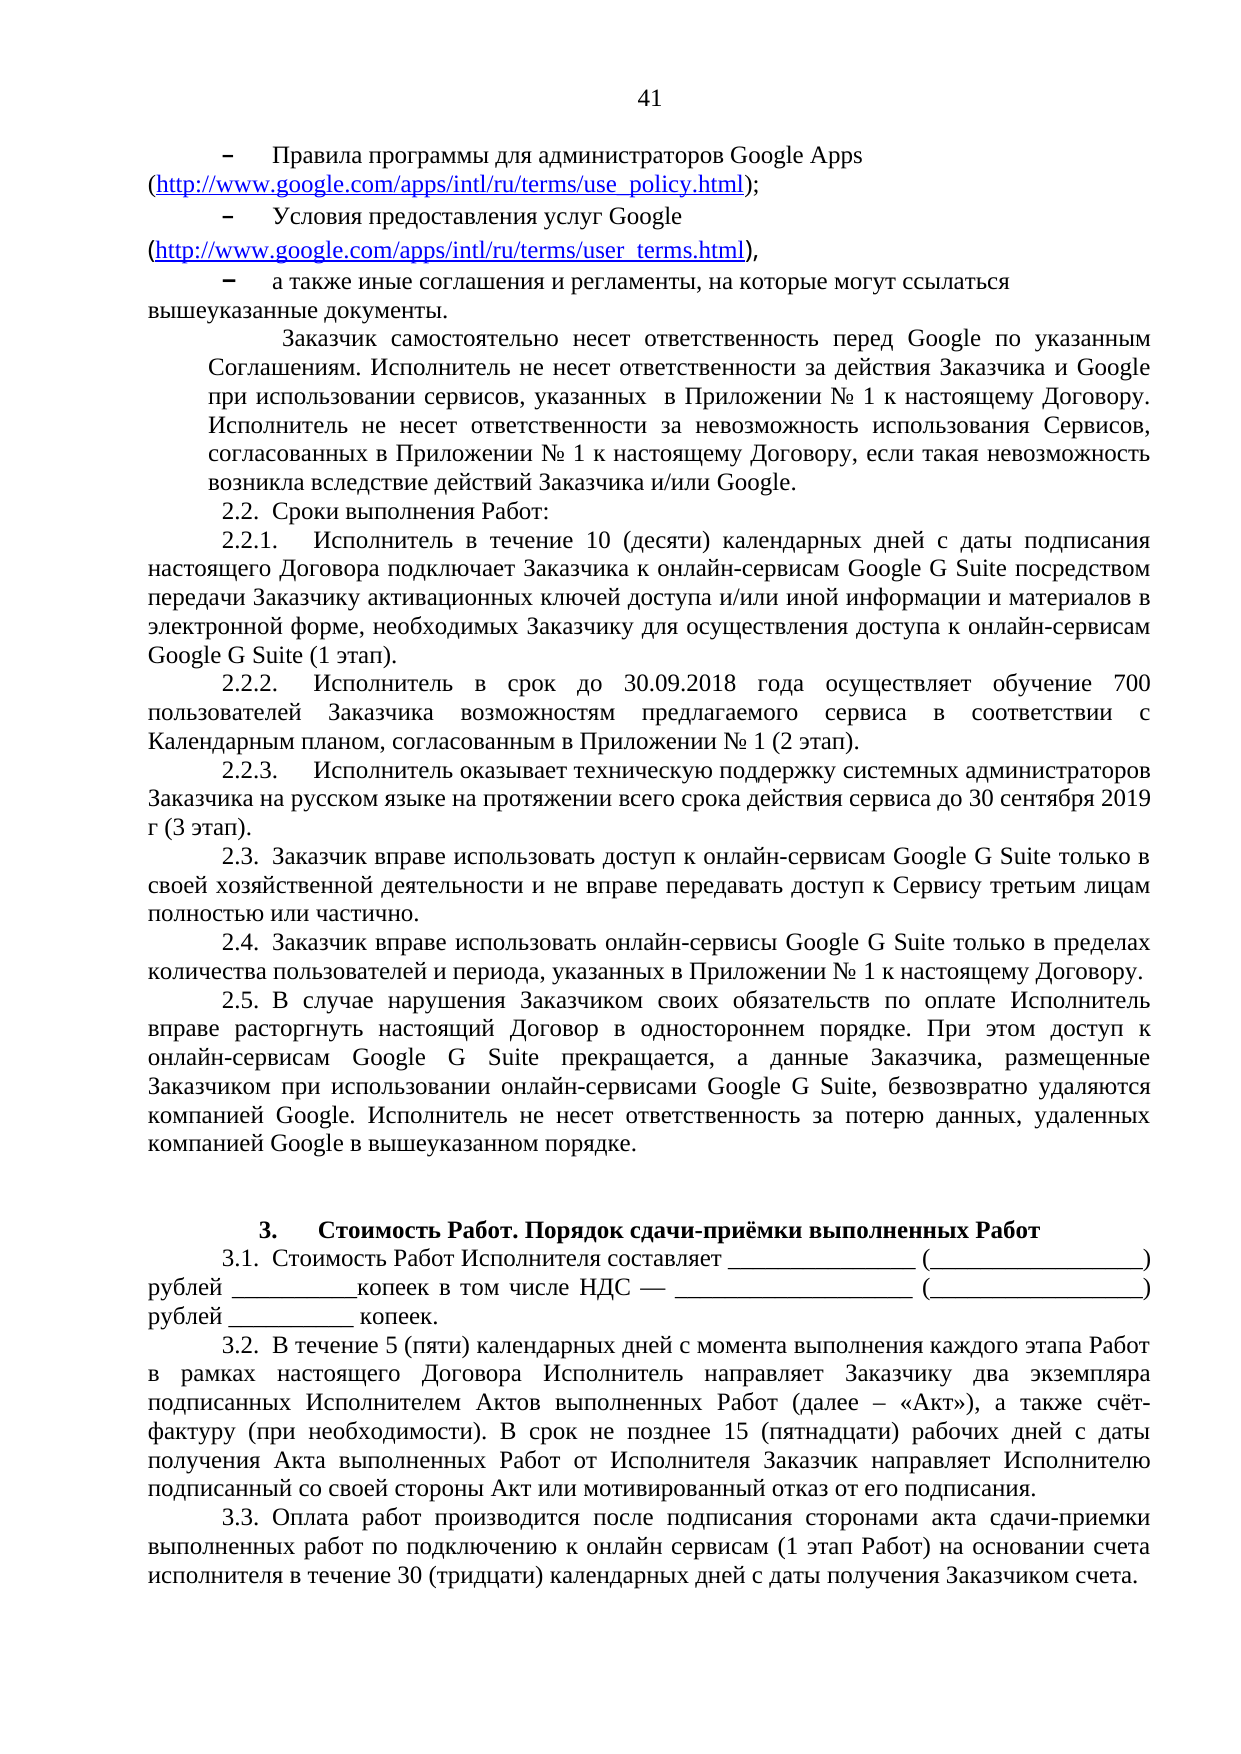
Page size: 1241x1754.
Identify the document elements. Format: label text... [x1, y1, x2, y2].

list Сроки выполнения Работ: [148, 496, 1152, 525]
list Оплата работ производится после подписания сторонами акта сдачи-приемки выполненных работ по подключению к онлайн сервисам (1 этап Работ) на основании счета исполнителя в течение 30 (тридцати) календарных дней с даты получения Заказчиком счета. [148, 1502, 1152, 1588]
list Исполнитель в срок до 30.09.2018 года осуществляет обучение 700 пользователей Заказчика возможностям предлагаемого сервиса в соответствии с Календарным планом, согласованным в Приложении № 1 (2 этап). [148, 668, 1152, 755]
list Заказчик вправе использовать онлайн-сервисы Google G Suite только в пределах количества пользователей и периода, указанных в Приложении № 1 к настоящему Договору. [148, 927, 1152, 985]
list В течение 5 (пяти) календарных дней с момента выполнения каждого этапа Работ в рамках настоящего Договора Исполнитель направляет Заказчику два экземпляра подписанных Исполнителем Актов выполненных Работ (далее – «Акт»), а также счёт-фактуру (при необходимости). В срок не позднее 15 (пятнадцати) рабочих дней с даты получения Акта выполненных Работ от Исполнителя Заказчик направляет Исполнителю подписанный со своей стороны Акт или мотивированный отказ от его подписания. [148, 1330, 1152, 1502]
list Исполнитель оказывает техническую поддержку системных администраторов Заказчика на русском языке на протяжении всего срока действия сервиса до 30 сентября 2019 г (3 этап). [148, 755, 1152, 841]
list Стоимость Работ Исполнителя составляет _______________ (_________________) рублей __________копеек в том числе НДС — ___________________ (_________________) рублей __________ копеек. [148, 1243, 1152, 1330]
list Заказчик вправе использовать доступ к онлайн-сервисам Google G Suite только в своей хозяйственной деятельности и не вправе передавать доступ к Сервису третьим лицам полностью или частично. [148, 841, 1152, 927]
text Заказчик самостоятельно несет ответственность перед Google по указанным Соглашениям. Исполнитель не несет ответственности за действия Заказчика и Google при использовании сервисов, указанных в Приложении № 1 к настоящему Договору. Исполнитель не несет ответственности за невозможность использования Сервисов, согласованных в Приложении № 1 к настоящему Договору, если такая невозможность возникла вследствие действий Заказчика и/или Google. [208, 323, 1152, 496]
list Исполнитель в течение 10 (десяти) календарных дней с даты подписания настоящего Договора подключает Заказчика к онлайн-сервисам Google G Suite посредством передачи Заказчику активационных ключей доступа и/или иной информации и материалов в электронной форме, необходимых Заказчику для осуществления доступа к онлайн-сервисам Google G Suite (1 этап). [148, 525, 1152, 668]
list а также иные соглашения и регламенты, на которые могут ссылаться вышеуказанные документы. [148, 266, 1152, 323]
list В случае нарушения Заказчиком своих обязательств по оплате Исполнитель вправе расторгнуть настоящий Договор в одностороннем порядке. При этом доступ к онлайн-сервисам Google G Suite прекращается, а данные Заказчика, размещенные Заказчиком при использовании онлайн-сервисами Google G Suite, безвозвратно удаляются компанией Google. Исполнитель не несет ответственность за потерю данных, удаленных компанией Google в вышеуказанном порядке. [148, 985, 1152, 1157]
list Правила программы для администраторов Google Apps (http://www.google.com/apps/intl/ru/terms/use_policy.html); [148, 140, 1152, 198]
list Условия предоставления услуг Google (http://www.google.com/apps/intl/ru/terms/user_terms.html), [148, 198, 1152, 266]
list Стоимость Работ. Порядок сдачи-приёмки выполненных Работ [148, 1215, 1152, 1243]
